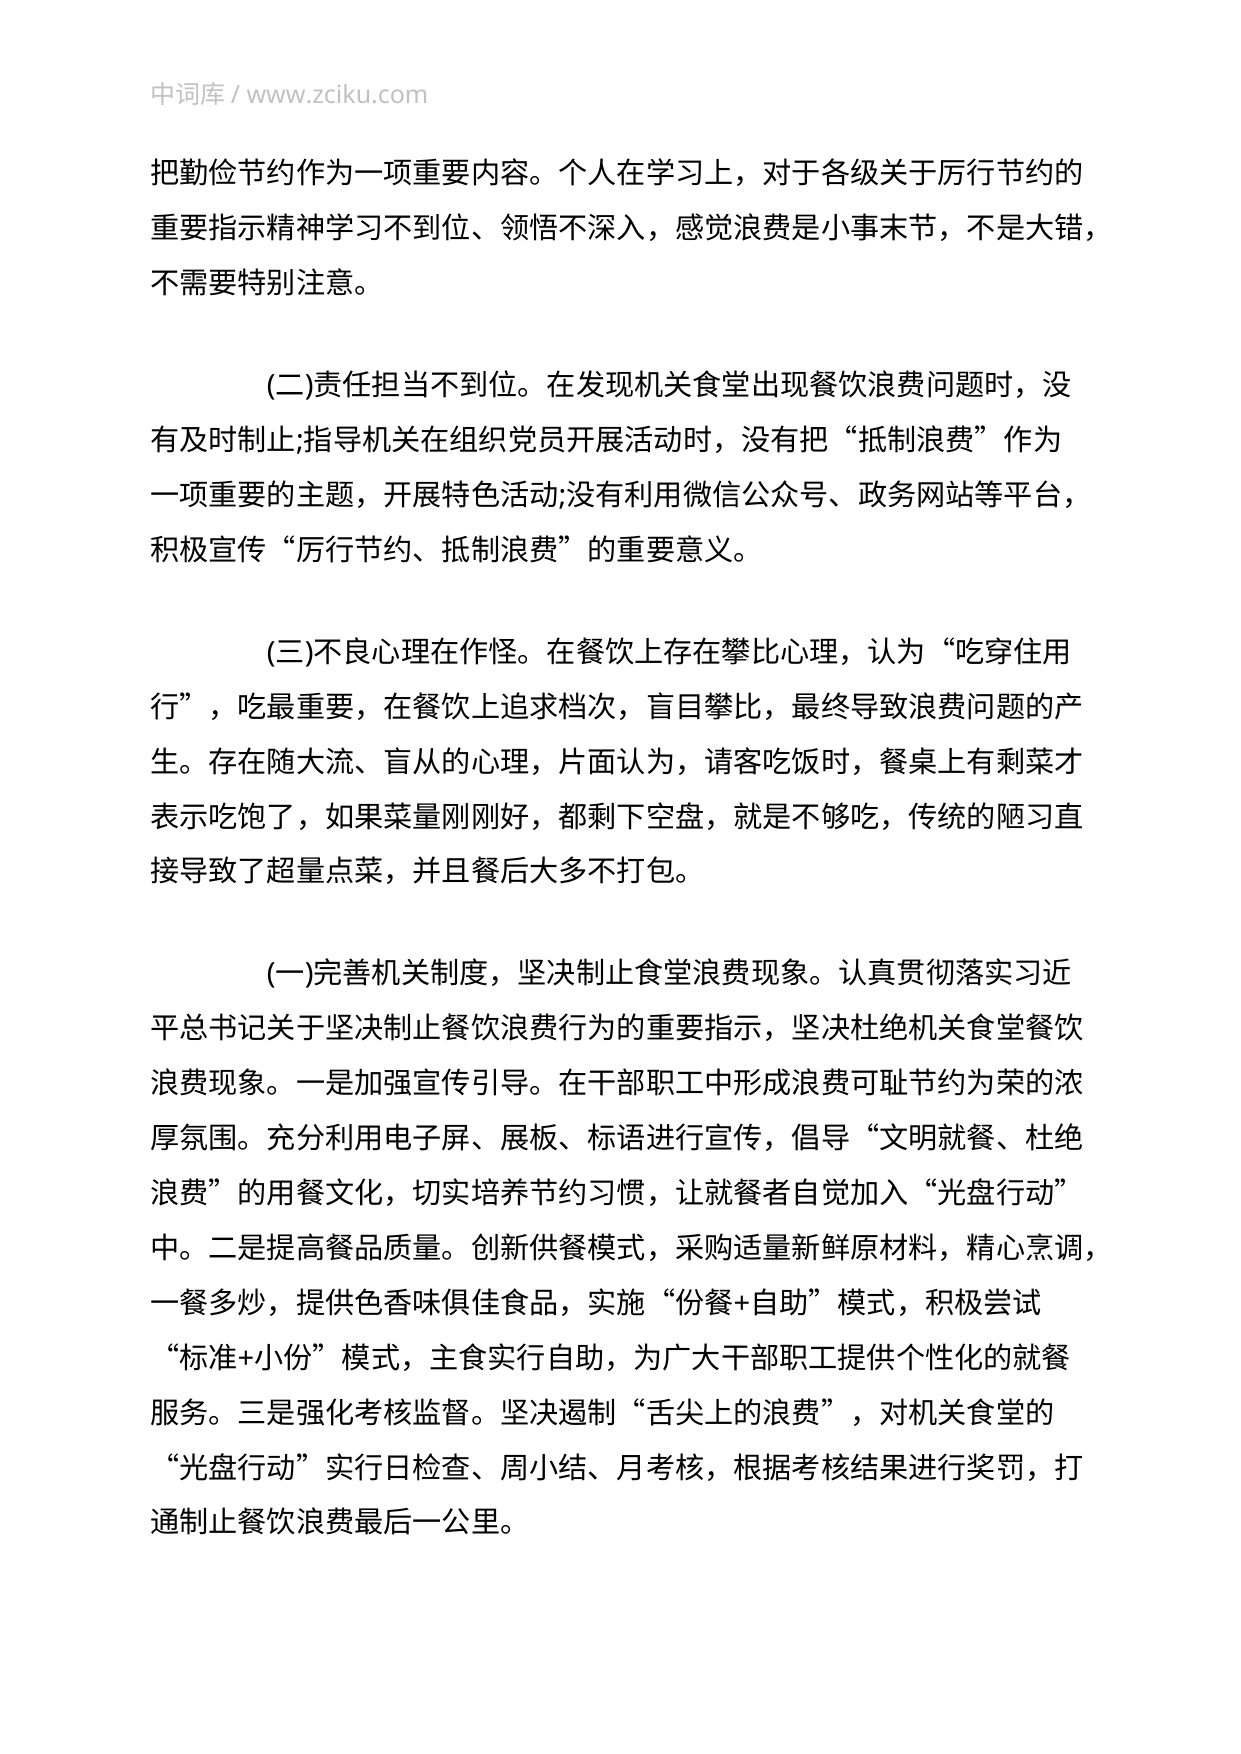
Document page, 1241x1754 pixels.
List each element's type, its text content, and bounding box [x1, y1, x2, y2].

text (一)完善机关制度，坚决制止食堂浪费现象。认真贯彻落实习近平总书记关于坚决制止餐饮浪费行为的重要指示，坚决杜绝机关食堂餐饮浪费现象。一是加强宣传引导。在干部职工中形成浪费可耻节约为荣的浓厚氛围。充分利用电子屏、展板、标语进行宣传，倡导“文明就餐、杜绝浪费”的用餐文化，切实培养节约习惯，让就餐者自觉加入“光盘行动”中。二是提高餐品质量。创新供餐模式，采购适量新鲜原材料，精心烹调，一餐多炒，提供色香味俱佳食品，实施“份餐+自助”模式，积极尝试“标准+小份”模式，主食实行自助，为广大干部职工提供个性化的就餐服务。三是强化考核监督。坚决遏制“舌尖上的浪费”，对机关食堂的“光盘行动”实行日检查、周小结、月考核，根据考核结果进行奖罚，打通制止餐饮浪费最后一公里。 [150, 950, 1090, 1541]
text (二)责任担当不到位。在发现机关食堂出现餐饮浪费问题时，没有及时制止;指导机关在组织党员开展活动时，没有把“抵制浪费”作为一项重要的主题，开展特色活动;没有利用微信公众号、政务网站等平台，积极宣传“厉行节约、抵制浪费”的重要意义。 [150, 362, 1090, 569]
text (三)不良心理在作怪。在餐饮上存在攀比心理，认为“吃穿住用行”，吃最重要，在餐饮上追求档次，盲目攀比，最终导致浪费问题的产生。存在随大流、盲从的心理，片面认为，请客吃饭时，餐桌上有剩菜才表示吃饱了，如果菜量刚刚好，都剩下空盘，就是不够吃，传统的陋习直接导致了超量点菜，并且餐后大多不打包。 [150, 628, 1090, 890]
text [150, 150, 1090, 302]
